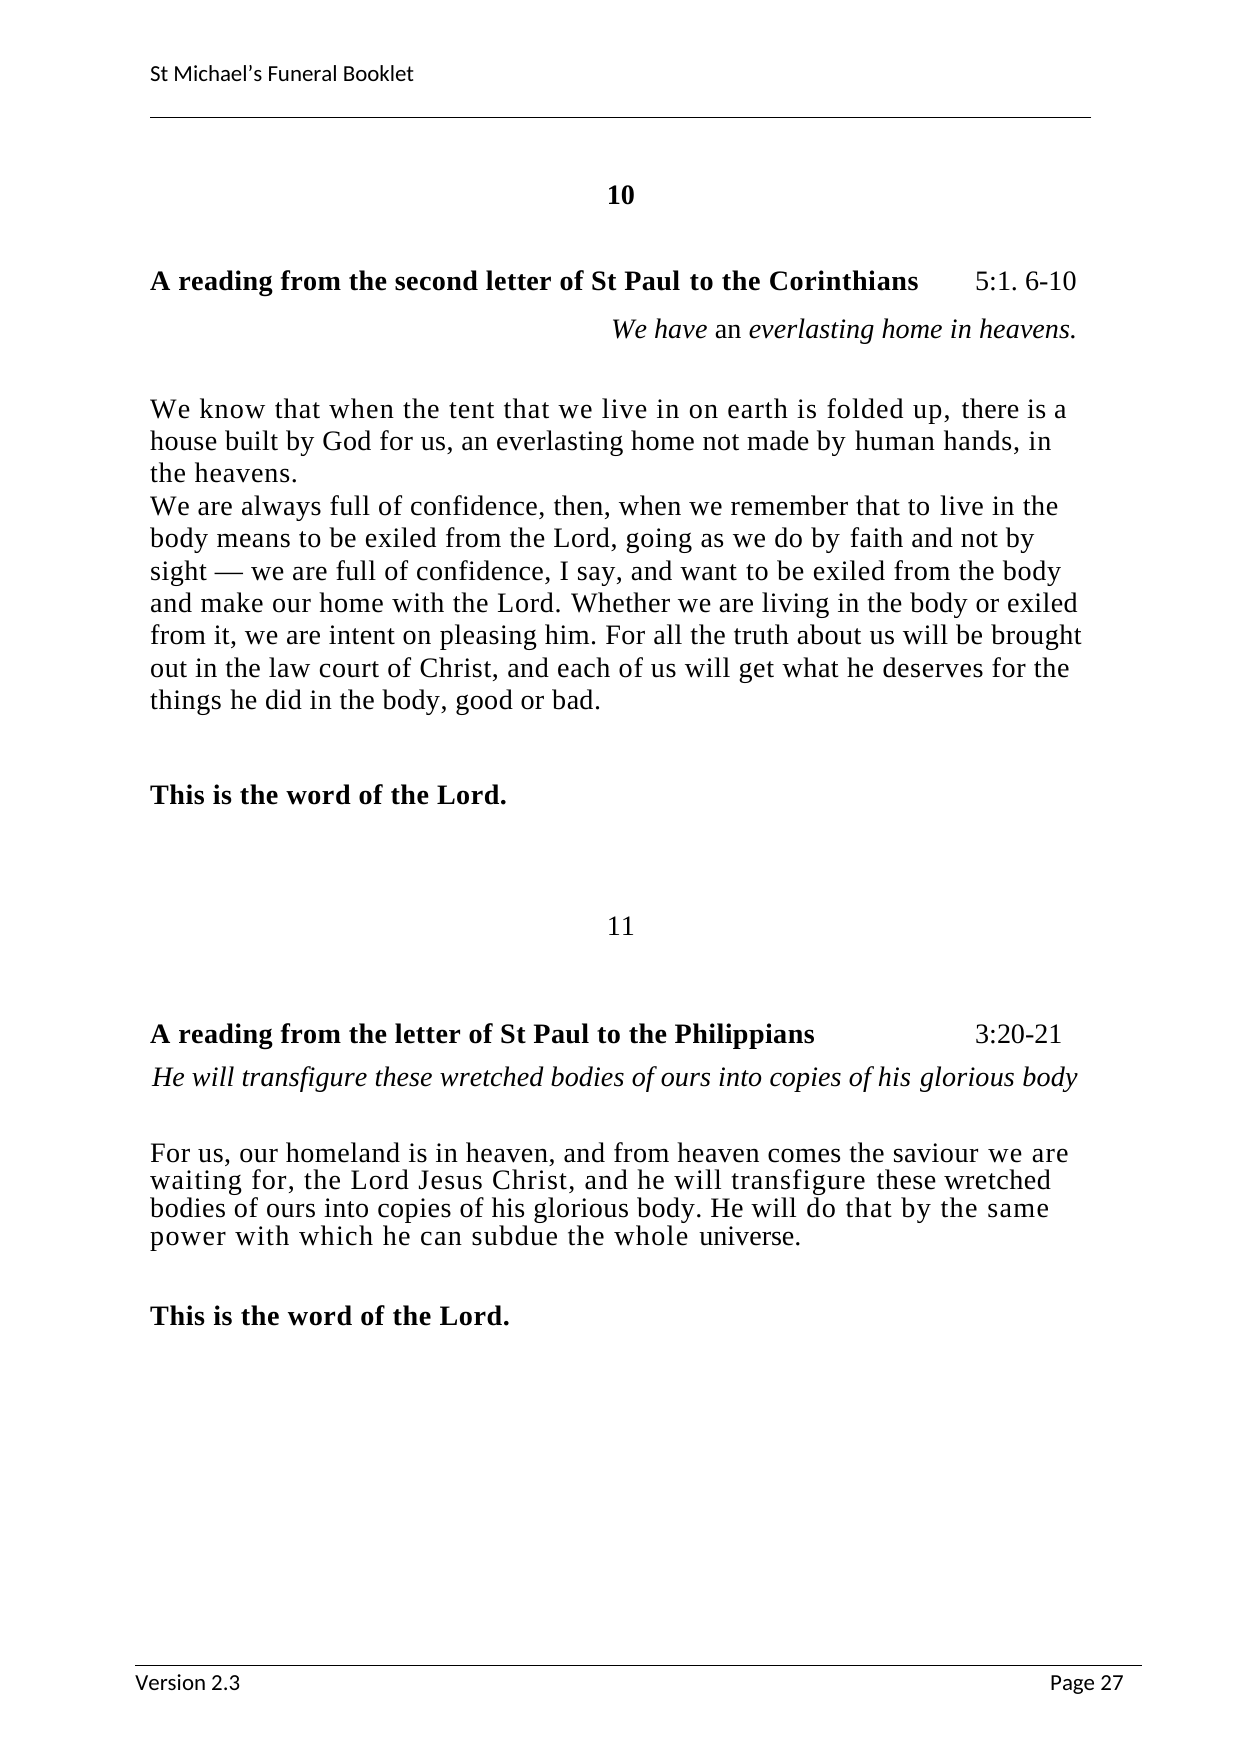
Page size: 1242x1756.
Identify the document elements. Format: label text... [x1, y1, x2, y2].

text We know that when the tent that we live in on earth is folded up, there is a house built by God for us, an everlasting home not made by human hands, in the heavens. [150, 392, 1084, 489]
text This is the word of the Lord. [150, 1299, 1091, 1331]
text 10 [150, 184, 1091, 209]
text For us, our homeland is in heaven, and from heaven comes the saviour we are waiting for, the Lord Jesus Christ, and he will transfigure these wretched bodies of ours into copies of his glorious body. He will do that by the same power with which he can subdue the whole universe. [150, 1140, 1091, 1252]
text This is the word of the Lord. [150, 778, 1091, 810]
text We have an everlasting home in heavens. [150, 312, 1080, 344]
text We are always full of confidence, then, when we remember that to live in the body means to be exiled from the Lord, going as we do by faith and not by sight — we are full of confidence, I say, and want to be exiled from the body and make our home with the Lord. Whether we are living in the body or exiled from it, we are intent on pleasing him. For all the truth about us will be brought out in the law court of Christ, and each of us will get what he deserves for the things he did in the body, good or bad. [150, 489, 1084, 716]
text 11 [150, 913, 1091, 940]
text A reading from the letter of St Paul to the Philippians 3:20-21 [150, 1017, 1091, 1049]
text He will transfigure these wretched bodies of ours into copies of his glorious body [150, 1060, 1080, 1093]
text A reading from the second letter of St Paul to the Corinthians 5:1. 6-10 [150, 264, 1091, 297]
